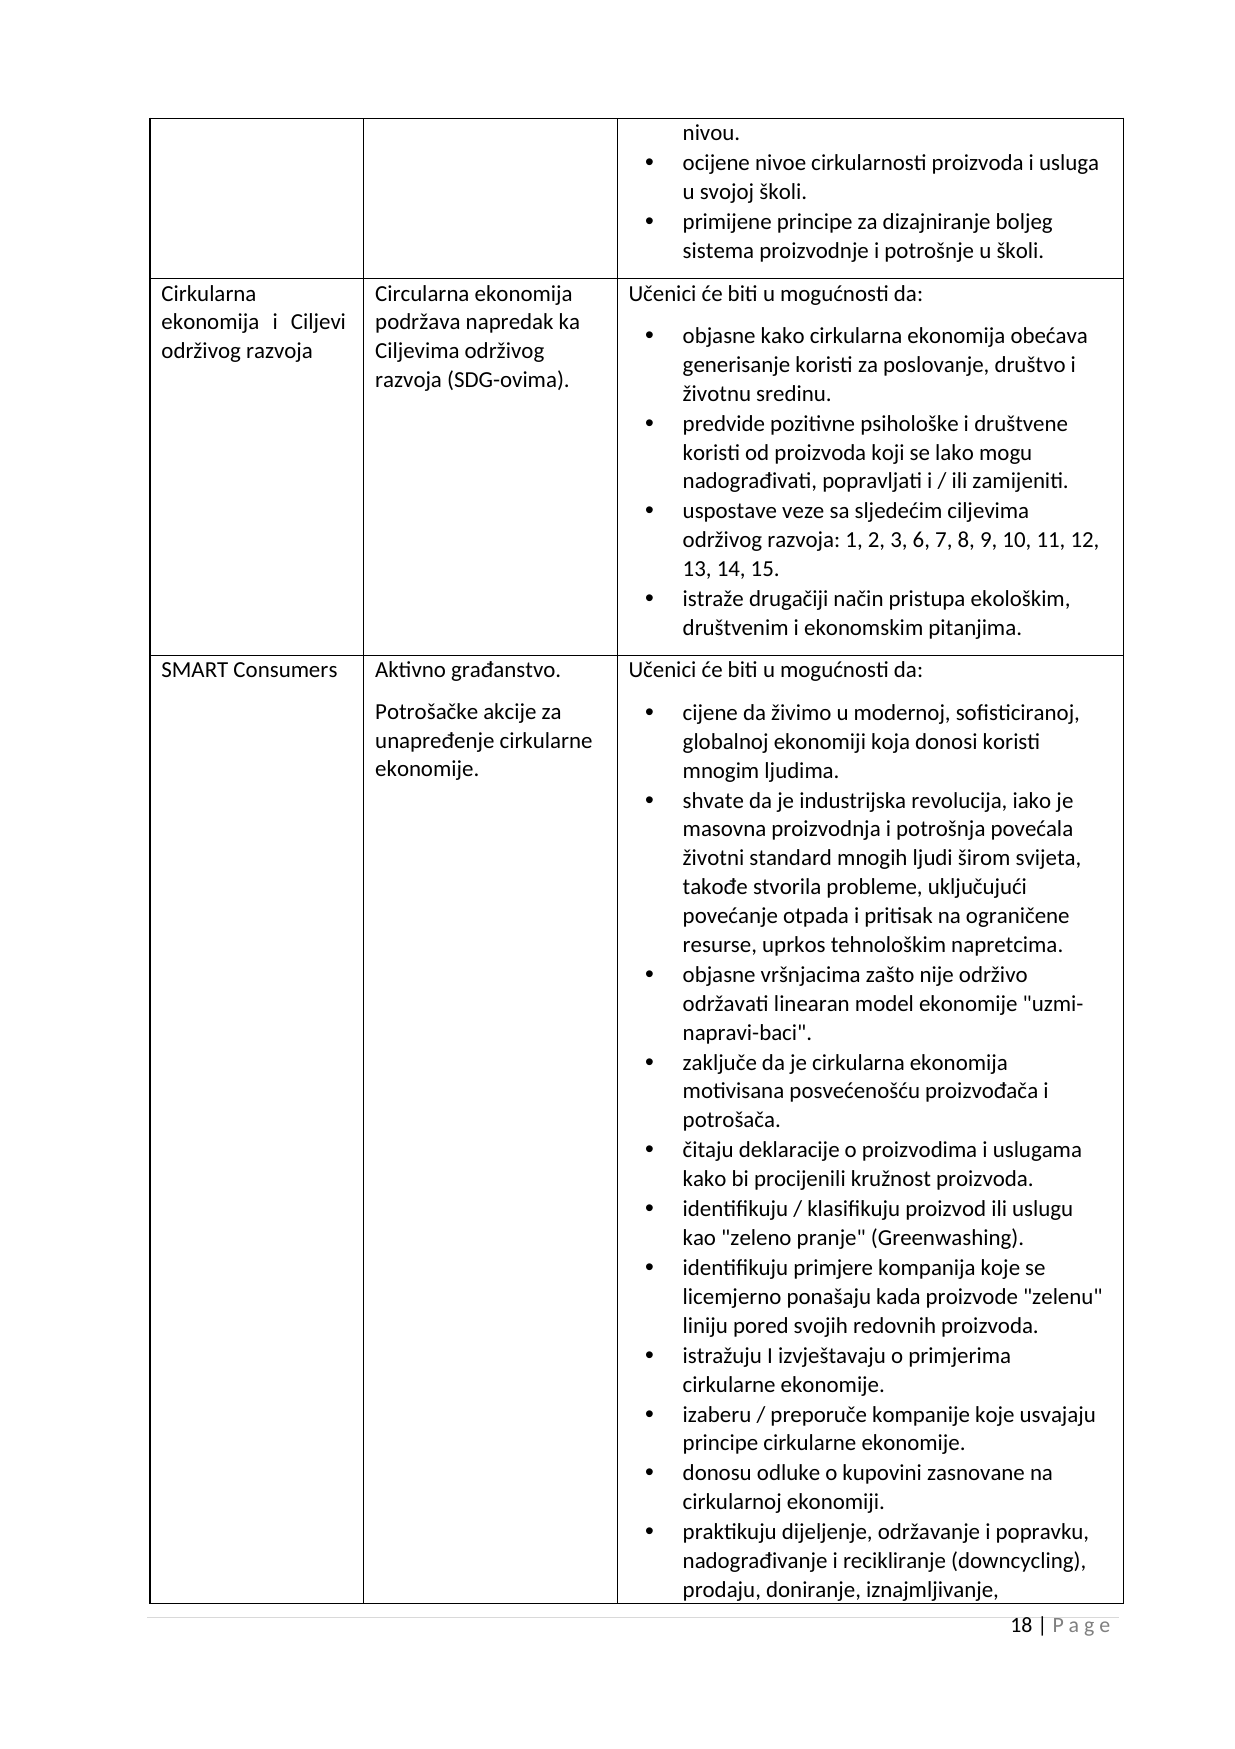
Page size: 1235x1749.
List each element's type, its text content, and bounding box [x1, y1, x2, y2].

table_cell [618, 119, 1123, 278]
table_cell Cirkularna ekonomija i Ciljevi održivog razvoja [151, 279, 363, 654]
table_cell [151, 119, 363, 278]
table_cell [364, 656, 617, 1603]
table_cell Circularna ekonomija podržava napredak ka Ciljevima održivog razvoja (SDG-ovima). [364, 279, 617, 654]
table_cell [364, 119, 617, 278]
table_cell Učenici će biti u mogućnosti da: objasne kako cirkularna ekonomija obećava generisanje koristi za poslovanje, društvo i životnu sredinu. predvide pozitivne psihološke i društvene koristi od proizvoda koji se lako mogu nadograđivati, popravljati i / ili zamijeniti. uspostave veze sa sljedećim ciljevima održivog razvoja: 1, 2, 3, 6, 7, 8, 9, 10, 11, 12, 13, 14, 15. istraže drugačiji način pristupa ekološkim, društvenim i ekonomskim pitanjima. [618, 279, 1123, 654]
table_cell SMART Consumers [151, 656, 363, 1603]
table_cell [618, 656, 1123, 1603]
